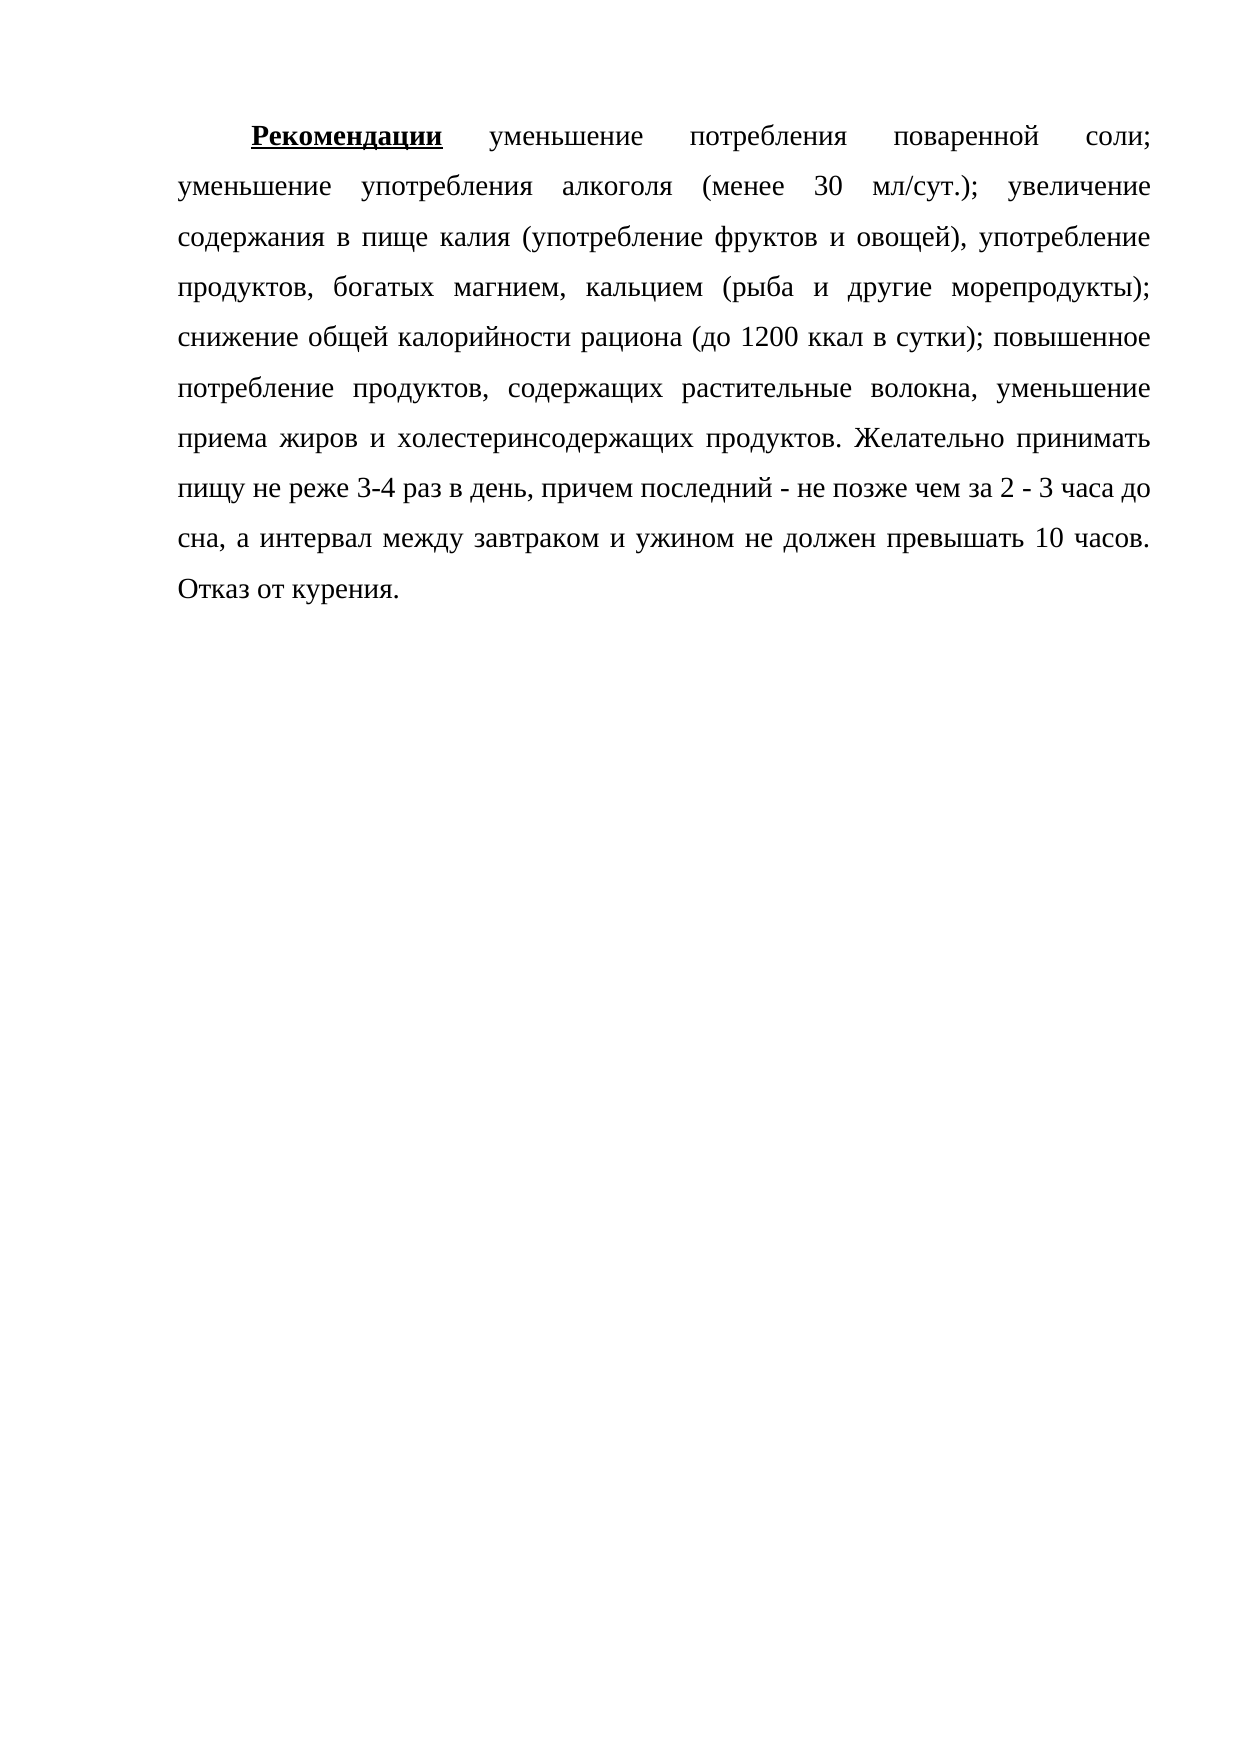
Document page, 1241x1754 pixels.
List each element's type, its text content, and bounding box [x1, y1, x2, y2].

text Рекомендации уменьшение потребления поваренной соли; уменьшение употребления алкоголя (менее 30 мл/сут.); увеличение содержания в пище калия (употребление фруктов и овощей), употребление продуктов, богатых магнием, кальцием (рыба и другие морепродукты); снижение общей калорийности рациона (до 1200 ккал в сутки); повышенное потребление продуктов, содержащих растительные волокна, уменьшение приема жиров и холестеринсодержащих продуктов. Желательно принимать пищу не реже 3-4 раз в день, причем последний - не позже чем за 2 - 3 часа до сна, а интервал между завтраком и ужином не должен превышать 10 часов. Отказ от курения. [177, 118, 1152, 604]
